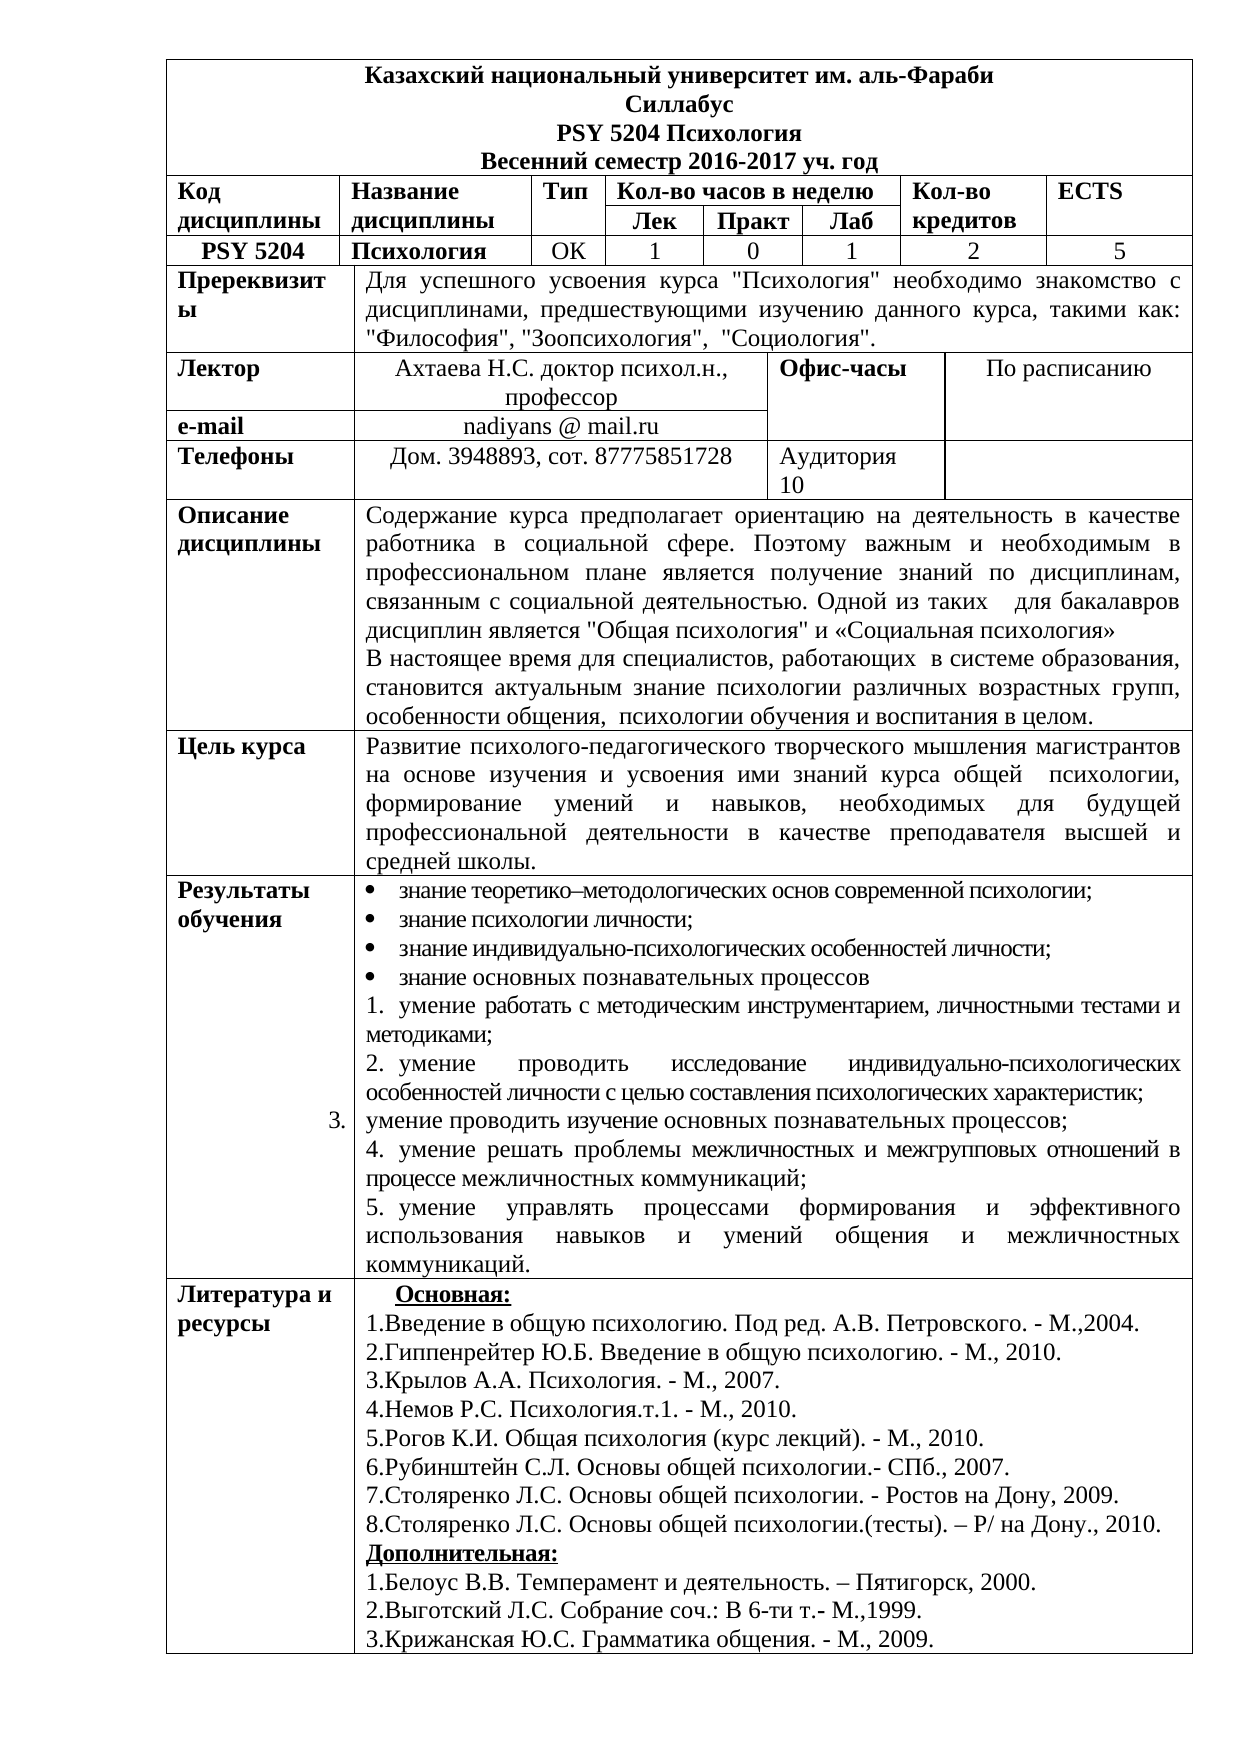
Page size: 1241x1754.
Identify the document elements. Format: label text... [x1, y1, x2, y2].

table_cell Лаб [803, 206, 900, 235]
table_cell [167, 1279, 354, 1653]
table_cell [355, 1279, 1192, 1653]
table_cell 1 [606, 236, 703, 264]
table_cell Практ [704, 206, 802, 235]
table_cell [946, 441, 1192, 499]
table_cell Для успешного усвоения курса "Психология" необходимо знакомство с дисциплинами, предшествующими изучению данного курса, такими как: "Философия", "Зоопсихология", "Социология". [355, 266, 1192, 352]
table_cell Дом. 3948893, сот. 87775851728 [355, 441, 767, 499]
table_cell Лектор [167, 353, 354, 410]
table_cell По расписанию [946, 353, 1192, 440]
table_cell Телефоны [167, 441, 354, 499]
table_cell Лек [606, 206, 703, 235]
table_cell знание теоретико–методологических основ современной психологии; знание психологии личности; знание индивидуально-психологических особенностей личности; знание основных познавательных процессов умение работать с методическим инструментарием, личностными тестами и методиками; умение проводить исследование индивидуально-психологических особенностей личности с целью составления психологических характеристик; умение проводить изучение основных познавательных процессов; умение решать проблемы межличностных и межгрупповых отношений в процессе межличностных коммуникаций; умение управлять процессами формирования и эффективного использования навыков и умений общения и межличностных коммуникаций. [355, 876, 1192, 1278]
table_cell Кол-во часов в неделю [606, 176, 900, 205]
table_cell Аудитория 10 [768, 441, 944, 499]
table_cell Психология [340, 236, 531, 264]
table_cell Ахтаева Н.С. доктор психол.н., профессор [355, 353, 767, 410]
table_cell 5 [1047, 236, 1192, 264]
table_cell ОК [532, 236, 605, 264]
table_cell nadiyans @ mail.ru [355, 411, 767, 440]
table_cell Тип [532, 176, 605, 235]
table_cell e-mail [167, 411, 354, 440]
table_cell Результаты обучения [167, 876, 354, 1278]
table_cell Описание дисциплины [167, 500, 354, 730]
table_cell Пререквизиты [167, 266, 354, 352]
table_cell Содержание курса предполагает ориентацию на деятельность в качестве работника в социальной сфере. Поэтому важным и необходимым в профессиональном плане является получение знаний по дисциплинам, связанным с социальной деятельностью. Одной из таких для бакалавров дисциплин является "Общая психология" и «Социальная психология» В настоящее время для специалистов, работающих в системе образования, становится актуальным знание психологии различных возрастных групп, особенности общения, психологии обучения и воспитания в целом. [355, 500, 1192, 730]
table_cell Название дисциплины [340, 176, 531, 235]
table_cell 0 [704, 236, 802, 264]
table_cell 2 [901, 236, 1046, 264]
table_cell PSY 5204 [167, 236, 339, 264]
table_cell Код дисциплины [167, 176, 339, 235]
table_header Казахский национальный университет им. аль-Фараби Силлабус PSY 5204 Психология Весенний семестр 2016-2017 уч. год [167, 60, 1192, 175]
table_cell Развитие психолого-педагогического творческого мышления магистрантов на основе изучения и усвоения ими знаний курса общей психологии, формирование умений и навыков, необходимых для будущей профессиональной деятельности в качестве преподавателя высшей и средней школы. [355, 731, 1192, 874]
table_cell Кол-во кредитов [901, 176, 1046, 235]
table_cell ECTS [1047, 176, 1192, 235]
table_cell Цель курса [167, 731, 354, 874]
table_cell Офис-часы [768, 353, 944, 440]
table_cell 1 [803, 236, 900, 264]
